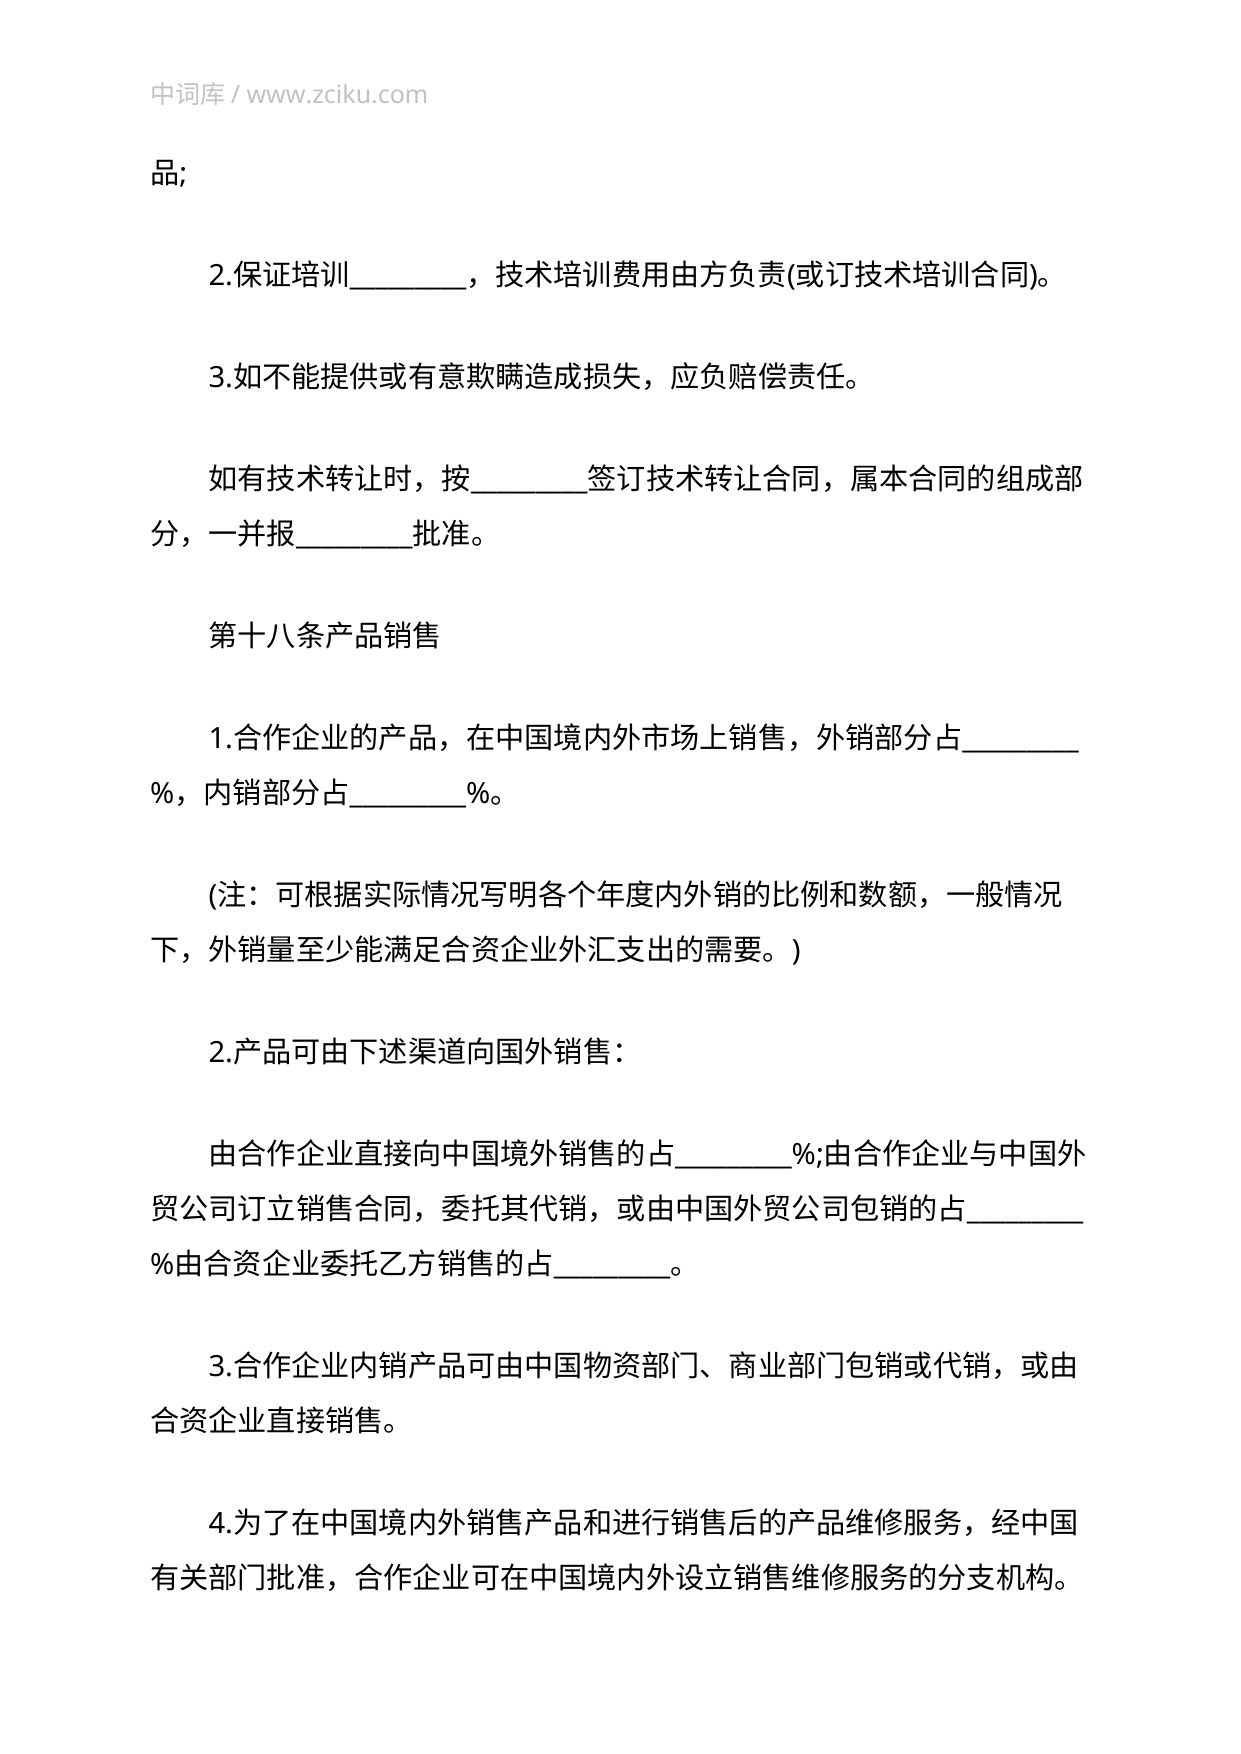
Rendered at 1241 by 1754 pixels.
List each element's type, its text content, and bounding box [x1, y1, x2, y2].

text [150, 150, 1090, 192]
text 如有技术转让时，按_________签订技术转让合同，属本合同的组成部分，一并报_________批准。 [150, 456, 1090, 553]
text 第十八条产品销售 [150, 613, 1090, 655]
text 3.合作企业内销产品可由中国物资部门、商业部门包销或代销，或由合资企业直接销售。 [150, 1343, 1090, 1440]
text 4.为了在中国境内外销售产品和进行销售后的产品维修服务，经中国有关部门批准，合作企业可在中国境内外设立销售维修服务的分支机构。 [150, 1499, 1090, 1597]
text (注：可根据实际情况写明各个年度内外销的比例和数额，一般情况下，外销量至少能满足合资企业外汇支出的需要。) [150, 872, 1090, 969]
text 由合作企业直接向中国境外销售的占_________%;由合作企业与中国外贸公司订立销售合同，委托其代销，或由中国外贸公司包销的占_________%由合资企业委托乙方销售的占_________。 [150, 1131, 1090, 1283]
text 3.如不能提供或有意欺瞒造成损失，应负赔偿责任。 [150, 354, 1090, 396]
text 2.产品可由下述渠道向国外销售： [150, 1029, 1090, 1071]
text 1.合作企业的产品，在中国境内外市场上销售，外销部分占_________%，内销部分占_________%。 [150, 715, 1090, 812]
text 2.保证培训_________，技术培训费用由方负责(或订技术培训合同)。 [150, 252, 1090, 294]
